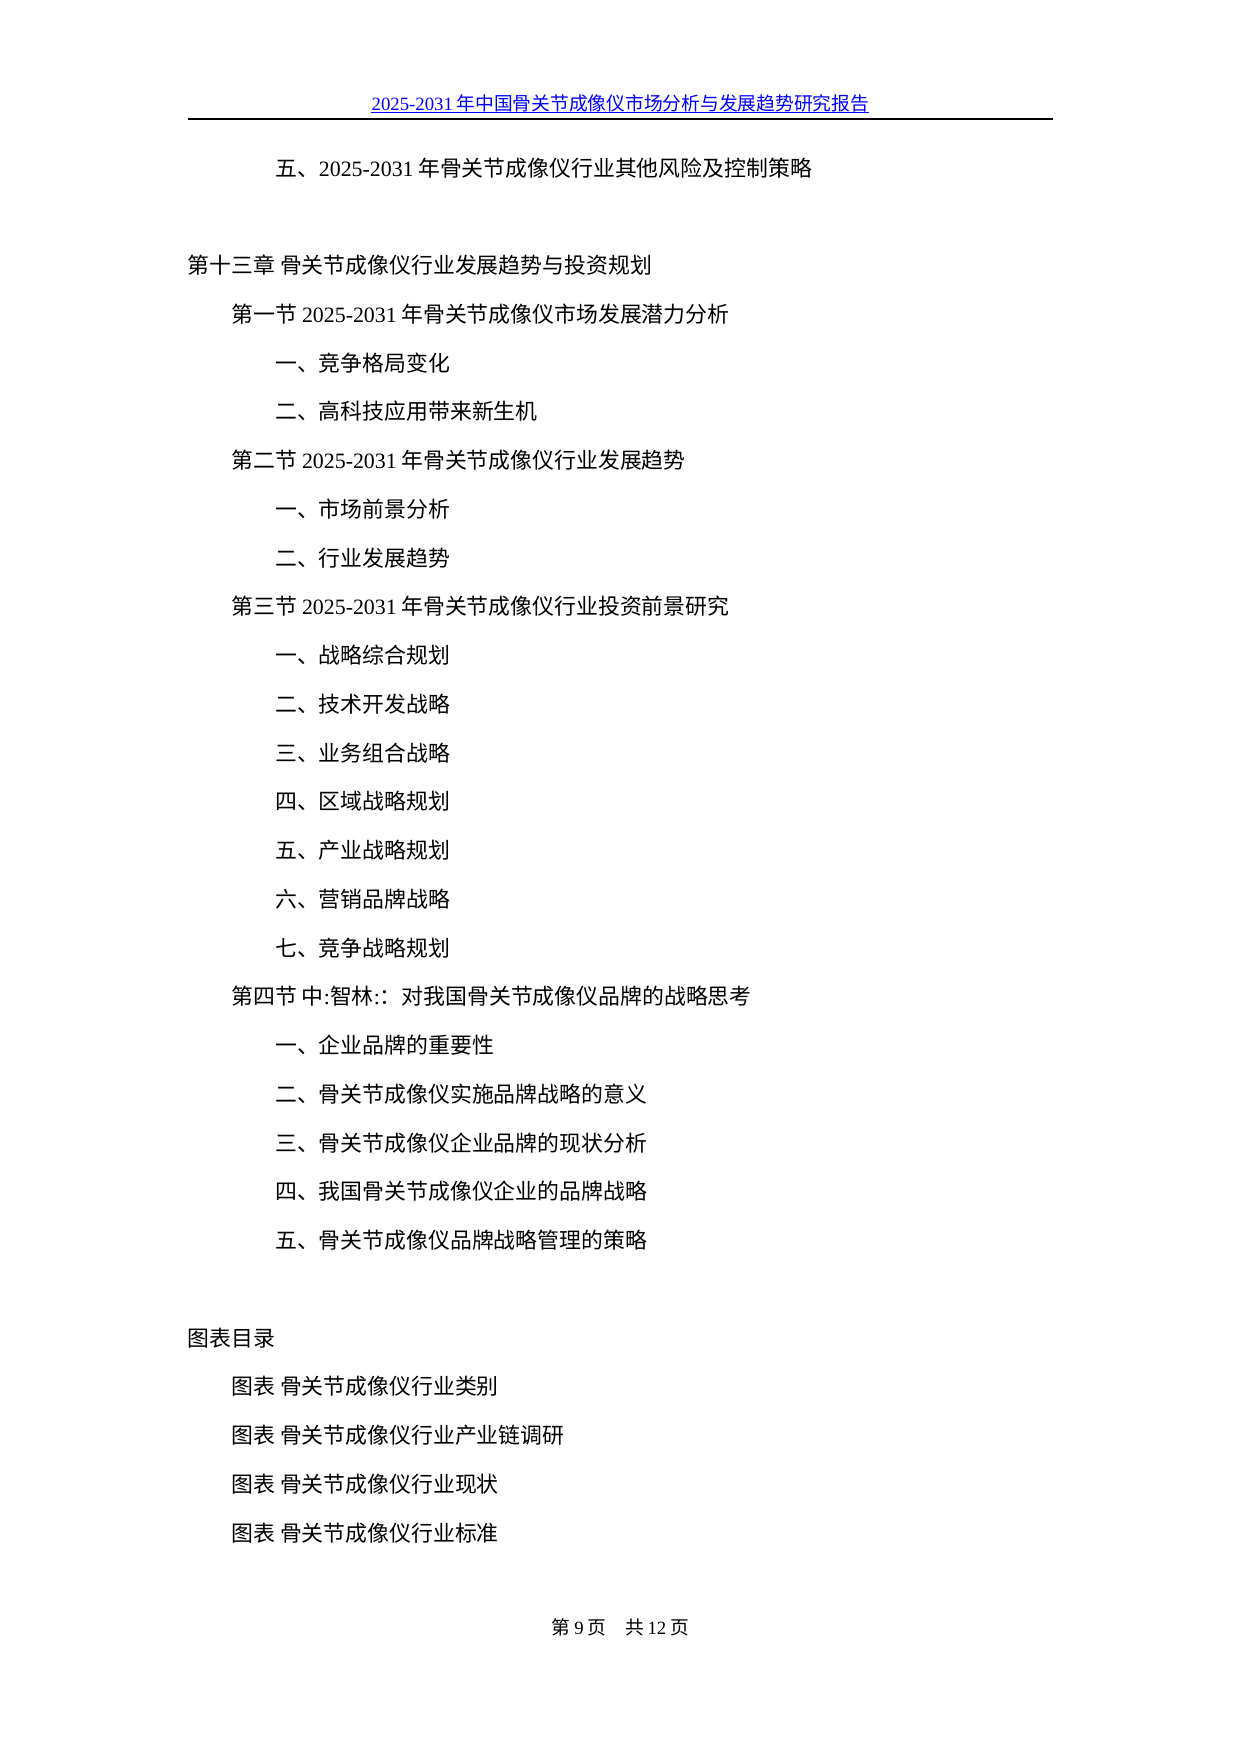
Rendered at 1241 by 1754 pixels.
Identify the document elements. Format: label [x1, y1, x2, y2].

text [187, 150, 1053, 1548]
